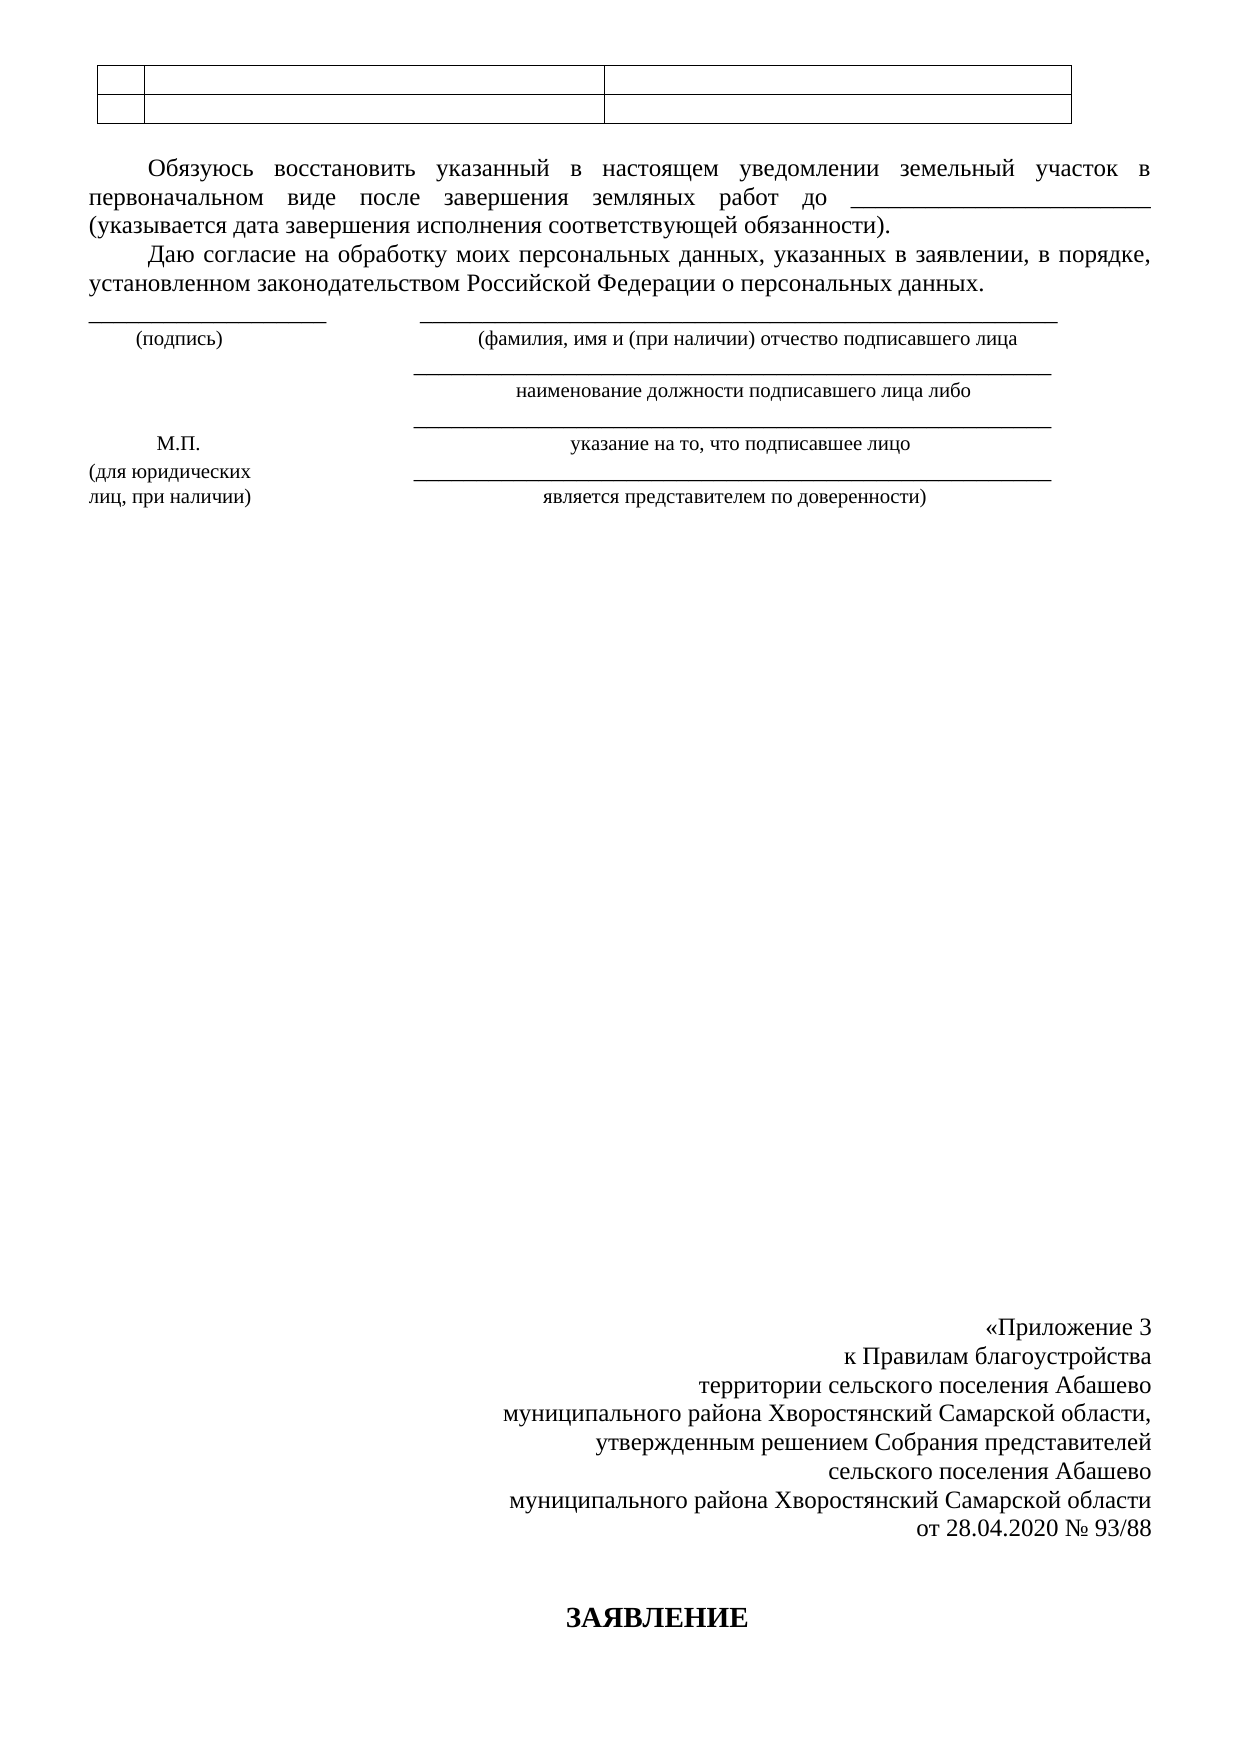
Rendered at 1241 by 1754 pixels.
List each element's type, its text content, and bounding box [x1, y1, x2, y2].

text ___________________________________________________ [89, 349, 1152, 378]
text утвержденным решением Собрания представителей [89, 1427, 1152, 1456]
text (для юридических ___________________________________________________ [89, 455, 1152, 484]
table_cell [145, 95, 604, 123]
text Даю согласие на обработку моих персональных данных, указанных в заявлении, в порядке, установленном законодательством Российской Федерации о персональных данных. [89, 239, 1152, 297]
text «Приложение 3 [89, 1312, 1152, 1341]
table_cell [98, 95, 144, 123]
text лиц, при наличии) является представителем по доверенности) [89, 484, 1152, 508]
table_cell [605, 66, 1071, 94]
text ___________________ ___________________________________________________ [89, 297, 1152, 325]
text территории сельского поселения Абашево [89, 1370, 1152, 1398]
text наименование должности подписавшего лица либо [89, 378, 1152, 402]
text (подпись) (фамилия, имя и (при наличии) отчество подписавшего лица [89, 325, 1152, 349]
text ЗАЯВЛЕНИЕ [89, 1600, 1152, 1633]
text ___________________________________________________ [89, 402, 1152, 431]
text к Правилам благоустройства [89, 1341, 1152, 1370]
table_cell [98, 66, 144, 94]
text муниципального района Хворостянский Самарской области, [89, 1398, 1152, 1427]
text М.П. указание на то, что подписавшее лицо [89, 431, 1152, 455]
table_cell [605, 95, 1071, 123]
table_cell [145, 66, 604, 94]
text муниципального района Хворостянский Самарской области [89, 1485, 1152, 1513]
text Обязуюсь восстановить указанный в настоящем уведомлении земельный участок в первоначальном виде после завершения земляных работ до ________________________ (указывается дата завершения исполнения соответствующей обязанности). [89, 153, 1152, 239]
text от 28.04.2020 № 93/88 [89, 1513, 1152, 1542]
text сельского поселения Абашево [89, 1456, 1152, 1485]
